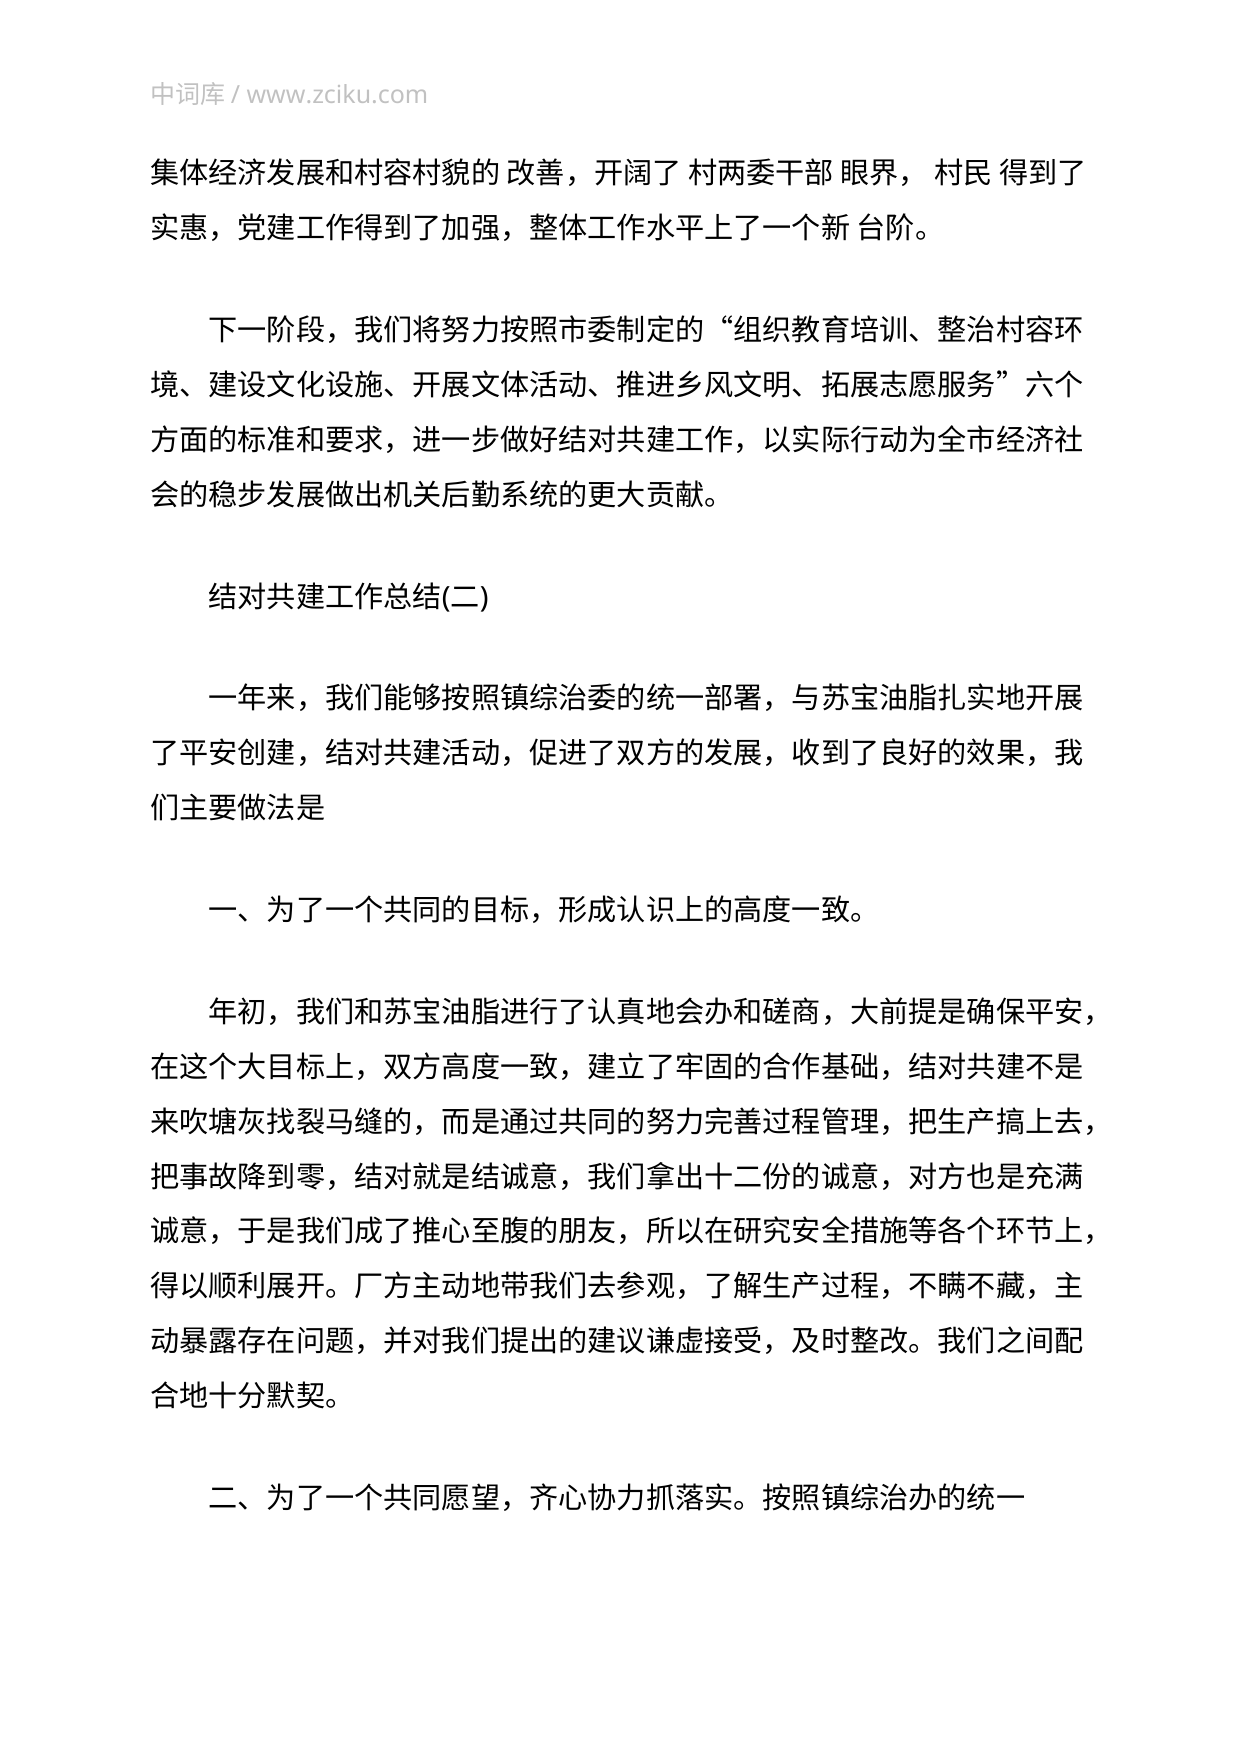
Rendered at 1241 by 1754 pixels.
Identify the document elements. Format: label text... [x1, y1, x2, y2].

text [150, 150, 1090, 247]
text 下一阶段，我们将努力按照市委制定的“组织教育培训、整治村容环境、建设文化设施、开展文体活动、推进乡风文明、拓展志愿服务”六个方面的标准和要求，进一步做好结对共建工作，以实际行动为全市经济社会的稳步发展做出机关后勤系统的更大贡献。 [150, 307, 1090, 514]
text 二、为了一个共同愿望，齐心协力抓落实。按照镇综治办的统一 [150, 1474, 1090, 1517]
text 一、为了一个共同的目标，形成认识上的高度一致。 [150, 887, 1090, 929]
text 一年来，我们能够按照镇综治委的统一部署，与苏宝油脂扎实地开展了平安创建，结对共建活动，促进了双方的发展，收到了良好的效果，我们主要做法是 [150, 675, 1090, 827]
text 结对共建工作总结(二) [150, 573, 1090, 616]
text 年初，我们和苏宝油脂进行了认真地会办和磋商，大前提是确保平安，在这个大目标上，双方高度一致，建立了牢固的合作基础，结对共建不是来吹塘灰找裂马缝的，而是通过共同的努力完善过程管理，把生产搞上去，把事故降到零，结对就是结诚意，我们拿出十二份的诚意，对方也是充满诚意，于是我们成了推心至腹的朋友，所以在研究安全措施等各个环节上，得以顺利展开。厂方主动地带我们去参观，了解生产过程，不瞒不藏，主动暴露存在问题，并对我们提出的建议谦虚接受，及时整改。我们之间配合地十分默契。 [150, 988, 1090, 1415]
